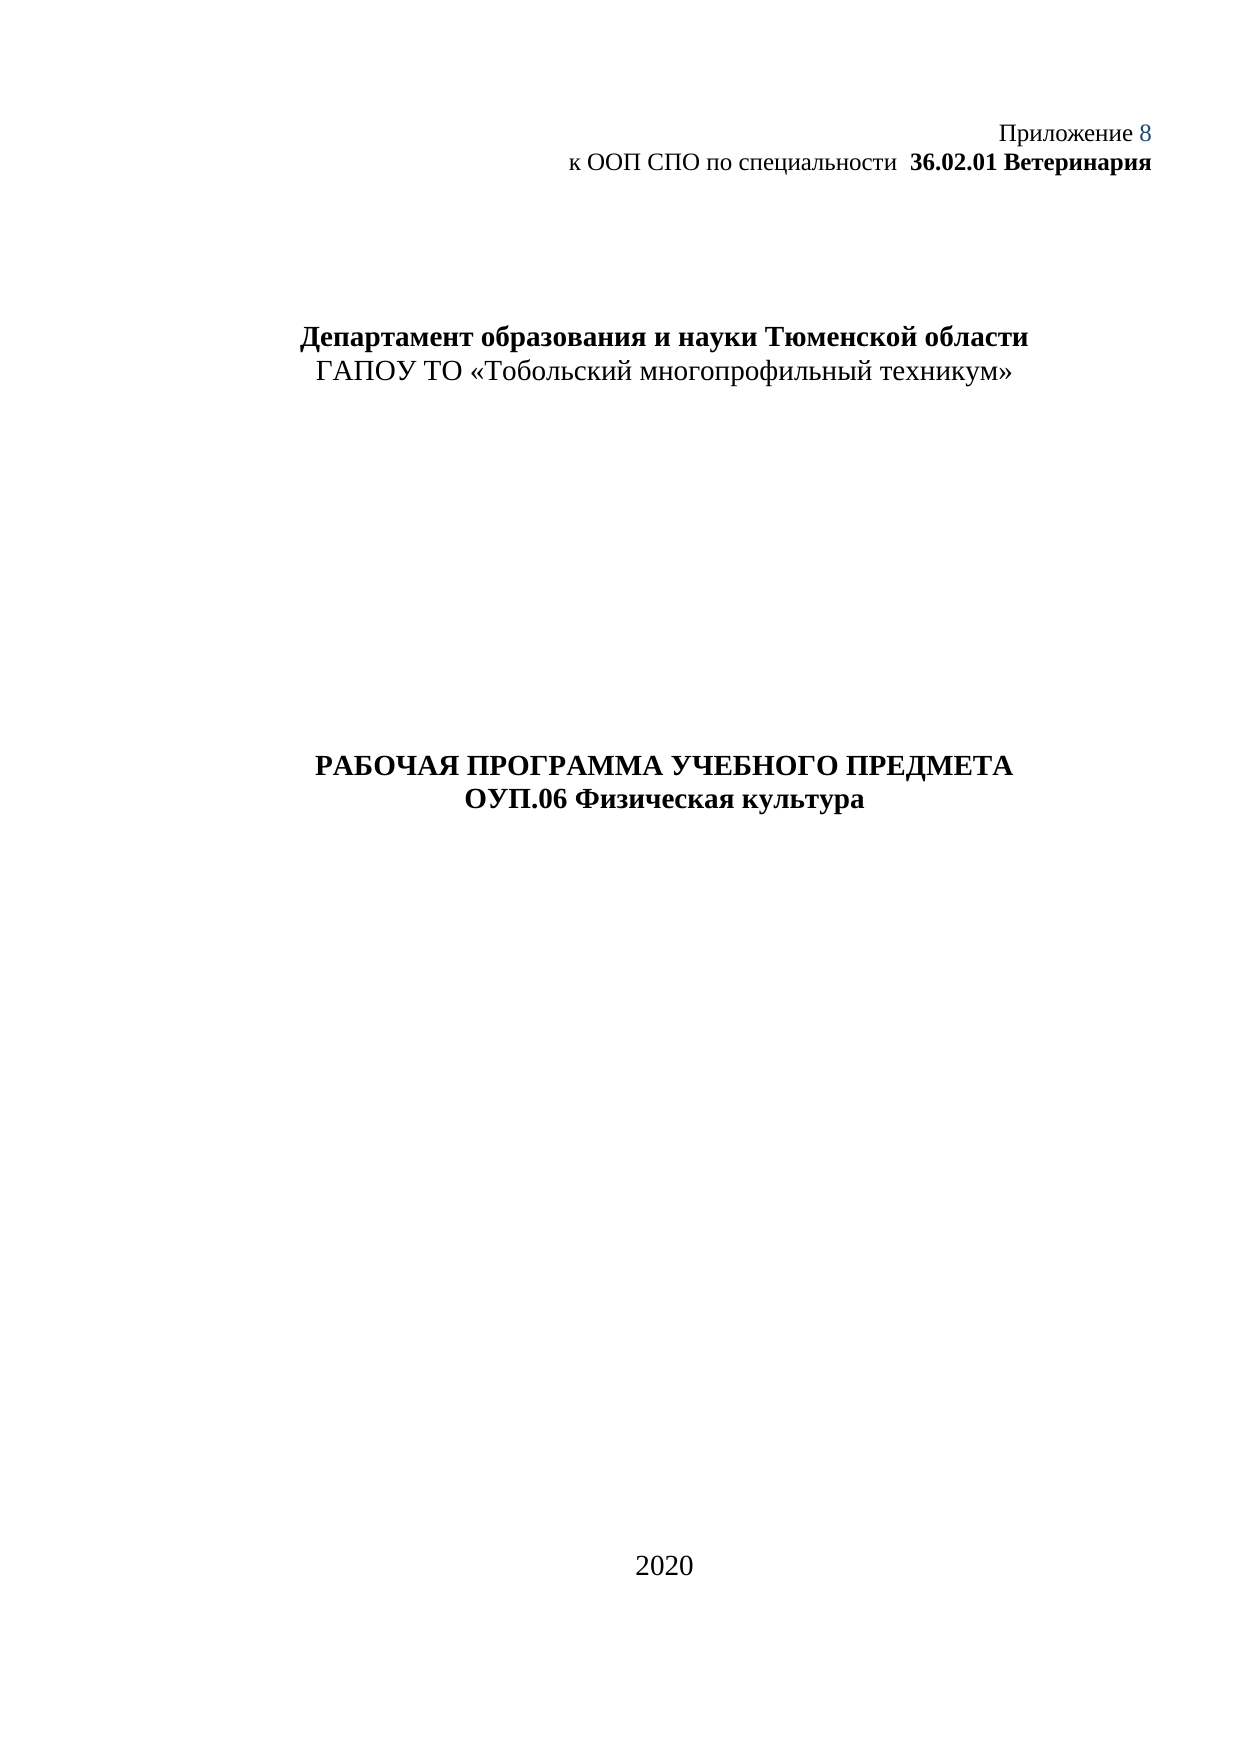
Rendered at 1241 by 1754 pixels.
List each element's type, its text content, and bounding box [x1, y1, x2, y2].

text Департамент образования и науки Тюменской области [177, 319, 1152, 353]
text ГАПОУ ТО «Тобольский многопрофильный техникум» [177, 353, 1152, 386]
text ОУП.06 Физическая культура [177, 781, 1152, 815]
text к ООП СПО по специальности 36.02.01 Ветеринария [177, 147, 1152, 176]
text 2020 [177, 1548, 1152, 1581]
subtitle Приложение 8 [177, 118, 1152, 147]
text РАБОЧАЯ ПРОГРАММА УЧЕБНОГО ПРЕДМЕТА [177, 748, 1152, 781]
